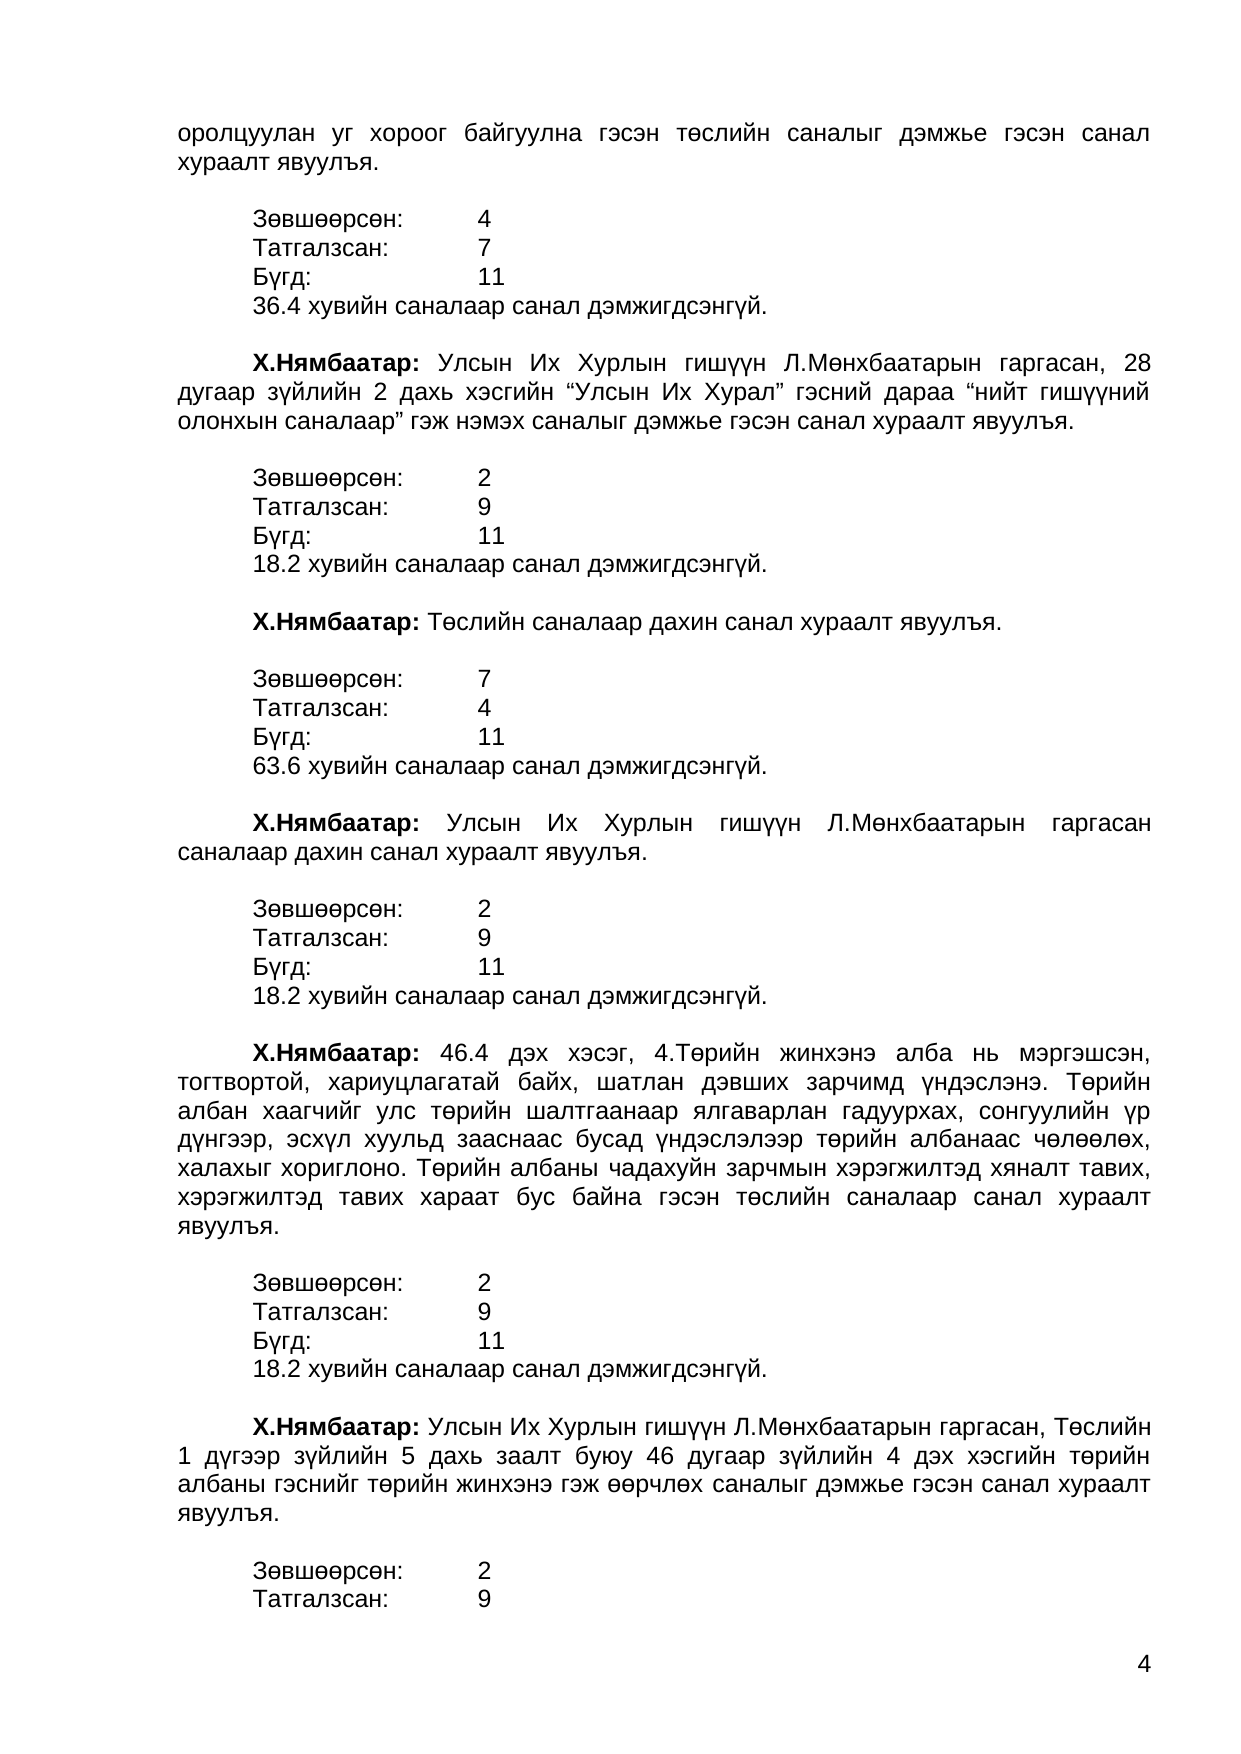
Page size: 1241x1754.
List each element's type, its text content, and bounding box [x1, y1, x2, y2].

text Бүгд: 11 [177, 521, 1152, 549]
text Татгалзсан: 9 [177, 1584, 1152, 1613]
text Татгалзсан: 9 [177, 1297, 1152, 1326]
text 18.2 хувийн саналаар санал дэмжигдсэнгүй. [177, 1354, 1152, 1383]
text Зөвшөөрсөн: 2 [177, 1268, 1152, 1297]
text Бүгд: 11 [177, 262, 1152, 291]
text Зөвшөөрсөн: 7 [177, 664, 1152, 693]
text Бүгд: 11 [177, 1326, 1152, 1354]
text Татгалзсан: 4 [177, 693, 1152, 722]
text 18.2 хувийн саналаар санал дэмжигдсэнгүй. [177, 981, 1152, 1009]
text Х.Нямбаатар: Төслийн саналаар дахин санал хураалт явуулъя. [177, 607, 1152, 636]
text Х.Нямбаатар: 46.4 дэх хэсэг, 4.Төрийн жинхэнэ алба нь мэргэшсэн, тогтвортой, хариуцлагатай байх, шатлан дэвших зарчимд үндэслэнэ. Төрийн албан хаагчийг улс төрийн шалтгаанаар ялгаварлан гадуурхах, сонгуулийн үр дүнгээр, эсхүл хуульд зааснаас бусад үндэслэлээр төрийн албанаас чөлөөлөх, халахыг хориглоно. Төрийн албаны чадахуйн зарчмын хэрэгжилтэд хяналт тавих, хэрэгжилтэд тавих хараат бус байна гэсэн төслийн саналаар санал хураалт явуулъя. [177, 1038, 1152, 1239]
text Зөвшөөрсөн: 2 [177, 894, 1152, 923]
text Татгалзсан: 9 [177, 492, 1152, 521]
text Зөвшөөрсөн: 4 [177, 204, 1152, 233]
text Х.Нямбаатар: Улсын Их Хурлын гишүүн Л.Мөнхбаатарын гаргасан, 28 дугаар зүйлийн 2 дахь хэсгийн “Улсын Их Хурал” гэсний дараа “нийт гишүүний олонхын саналаар” гэж нэмэх саналыг дэмжье гэсэн санал хураалт явуулъя. [177, 348, 1152, 434]
text Зөвшөөрсөн: 2 [177, 1556, 1152, 1584]
text Бүгд: 11 [177, 722, 1152, 751]
text Татгалзсан: 9 [177, 923, 1152, 952]
text 63.6 хувийн саналаар санал дэмжигдсэнгүй. [177, 751, 1152, 779]
text 18.2 хувийн саналаар санал дэмжигдсэнгүй. [177, 549, 1152, 578]
text Татгалзсан: 7 [177, 233, 1152, 262]
text Бүгд: 11 [177, 952, 1152, 981]
text Х.Нямбаатар: Улсын Их Хурлын гишүүн Л.Мөнхбаатарын гаргасан, Төслийн 1 дүгээр зүйлийн 5 дахь заалт буюу 46 дугаар зүйлийн 4 дэх хэсгийн төрийн албаны гэснийг төрийн жинхэнэ гэж өөрчлөх саналыг дэмжье гэсэн санал хураалт явуулъя. [177, 1412, 1152, 1527]
text Х.Нямбаатар: Улсын Их Хурлын гишүүн Л.Мөнхбаатарын гаргасан саналаар дахин санал хураалт явуулъя. [177, 808, 1152, 866]
text Зөвшөөрсөн: 2 [177, 463, 1152, 492]
text 36.4 хувийн саналаар санал дэмжигдсэнгүй. [177, 291, 1152, 319]
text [177, 118, 1152, 176]
